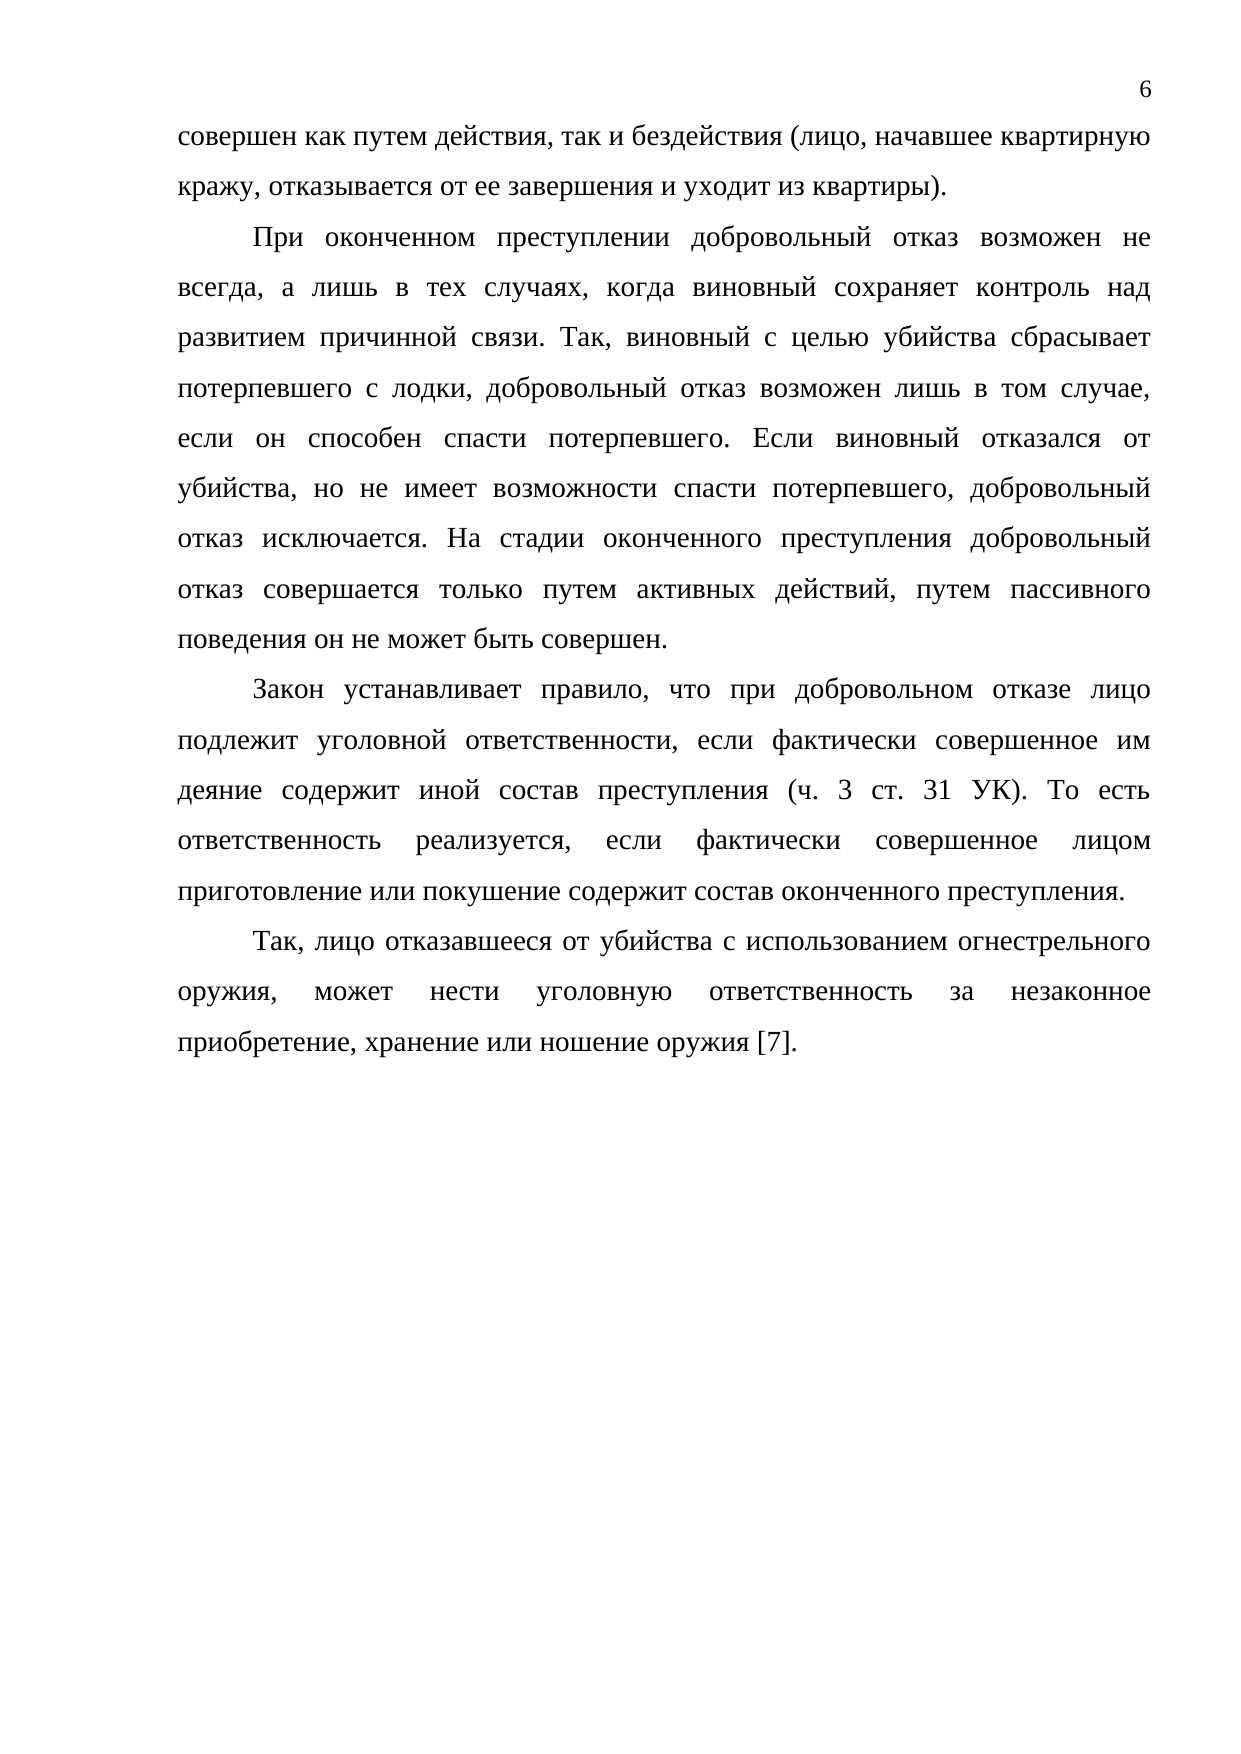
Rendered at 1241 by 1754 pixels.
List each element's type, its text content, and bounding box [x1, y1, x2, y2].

text При оконченном преступлении добровольный отказ возможен не всегда, а лишь в тех случаях, когда виновный сохраняет контроль над развитием причинной связи. Так, виновный с целью убийства сбрасывает потерпевшего с лодки, добровольный отказ возможен лишь в том случае, если он способен спасти потерпевшего. Если виновный отказался от убийства, но не имеет возможности спасти потерпевшего, добровольный отказ исключается. На стадии оконченного преступления добровольный отказ совершается только путем активных действий, путем пассивного поведения он не может быть совершен. [177, 219, 1152, 655]
text Закон устанавливает правило, что при добровольном отказе лицо подлежит уголовной ответственности, если фактически совершенное им деяние содержит иной состав преступления (ч. 3 ст. 31 УК). То есть ответственность реализуется, если фактически совершенное лицом приготовление или покушение содержит состав оконченного преступления. [177, 672, 1152, 906]
text Так, лицо отказавшееся от убийства с использованием огнестрельного оружия, может нести уголовную ответственность за незаконное приобретение, хранение или ношение оружия [7]. [177, 923, 1152, 1057]
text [177, 118, 1152, 202]
